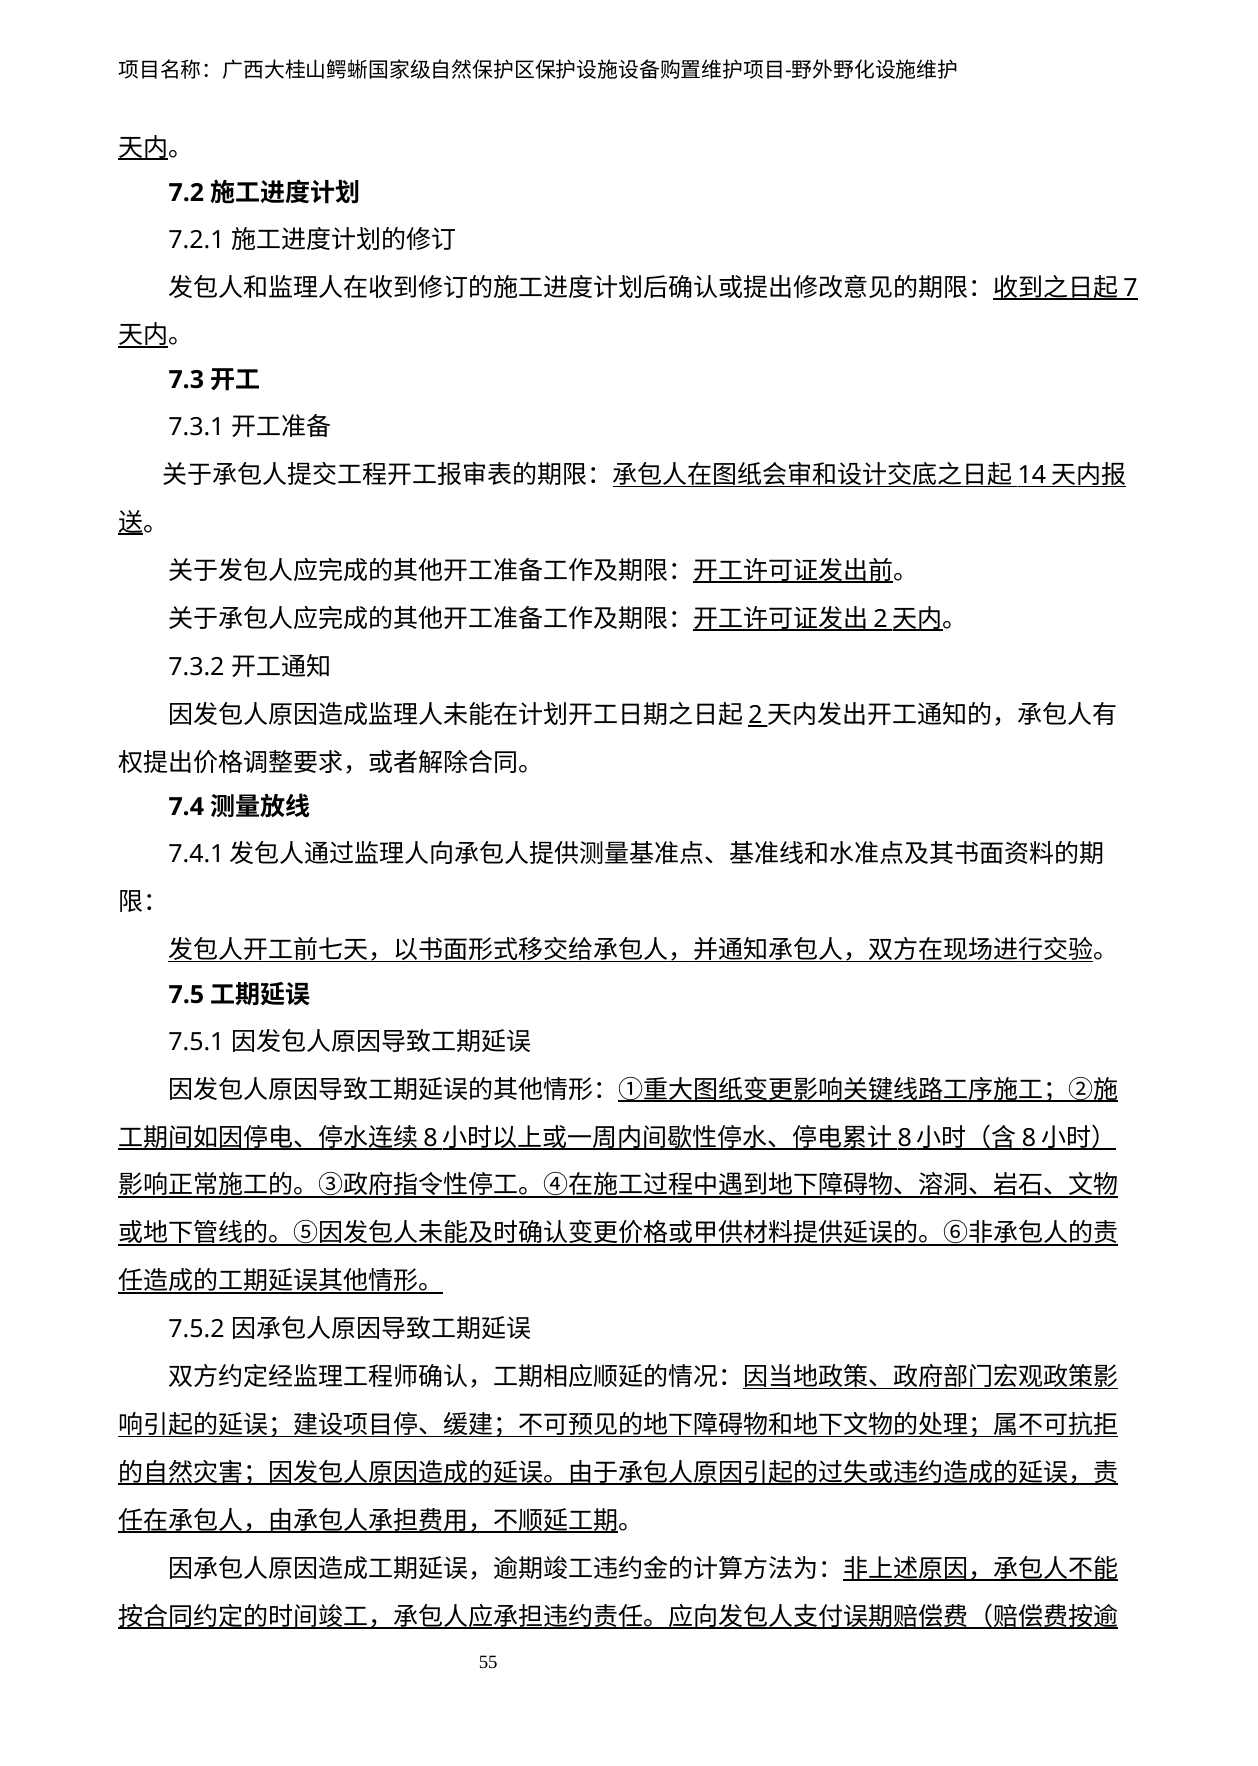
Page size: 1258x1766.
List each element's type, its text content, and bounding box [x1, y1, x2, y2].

text 因发包人原因造成监理人未能在计划开工日期之日起2天内发出开工通知的，承包人有权提出价格调整要求，或者解除合同。 [118, 685, 1139, 781]
text 7.2.1 施工进度计划的修订 [118, 210, 1139, 258]
text 因发包人原因导致工期延误的其他情形：①重大图纸变更影响关键线路工序施工；②施工期间如因停电、停水连续8小时以上或一周内间歇性停水、停电累计8小时（含8小时）影响正常施工的。③政府指令性停工。④在施工过程中遇到地下障碍物、溶洞、岩石、文物或地下管线的。⑤因发包人未能及时确认变更价格或甲供材料提供延误的。⑥非承包人的责任造成的工期延误其他情形。 [118, 1060, 1139, 1299]
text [118, 118, 1139, 166]
text 关于承包人应完成的其他开工准备工作及期限：开工许可证发出2天内。 [118, 589, 1139, 637]
text 双方约定经监理工程师确认，工期相应顺延的情况：因当地政策、政府部门宏观政策影响引起的延误；建设项目停、缓建；不可预见的地下障碍物和地下文物的处理；属不可抗拒的自然灾害；因发包人原因造成的延误。由于承包人原因引起的过失或违约造成的延误，责任在承包人，由承包人承担费用，不顺延工期。 [118, 1347, 1139, 1539]
text 关于发包人应完成的其他开工准备工作及期限：开工许可证发出前。 [118, 541, 1139, 589]
text 7.3.2 开工通知 [118, 637, 1139, 685]
text 关于承包人提交工程开工报审表的期限：承包人在图纸会审和设计交底之日起14天内报送。 [118, 445, 1139, 541]
text 发包人和监理人在收到修订的施工进度计划后确认或提出修改意见的期限：收到之日起7天内。 [118, 258, 1139, 353]
text 发包人开工前七天，以书面形式移交给承包人，并通知承包人，双方在现场进行交验。 [118, 920, 1139, 968]
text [118, 1539, 1139, 1635]
text 7.5 工期延误 [118, 968, 1139, 1012]
text 7.4.1发包人通过监理人向承包人提供测量基准点、基准线和水准点及其书面资料的期限： [118, 824, 1139, 920]
text 7.5.1 因发包人原因导致工期延误 [118, 1012, 1139, 1060]
text 7.2 施工进度计划 [118, 166, 1139, 210]
text 7.5.2 因承包人原因导致工期延误 [118, 1299, 1139, 1347]
text 7.3 开工 [118, 353, 1139, 397]
text 7.4 测量放线 [118, 781, 1139, 824]
text 7.3.1 开工准备 [118, 397, 1139, 445]
